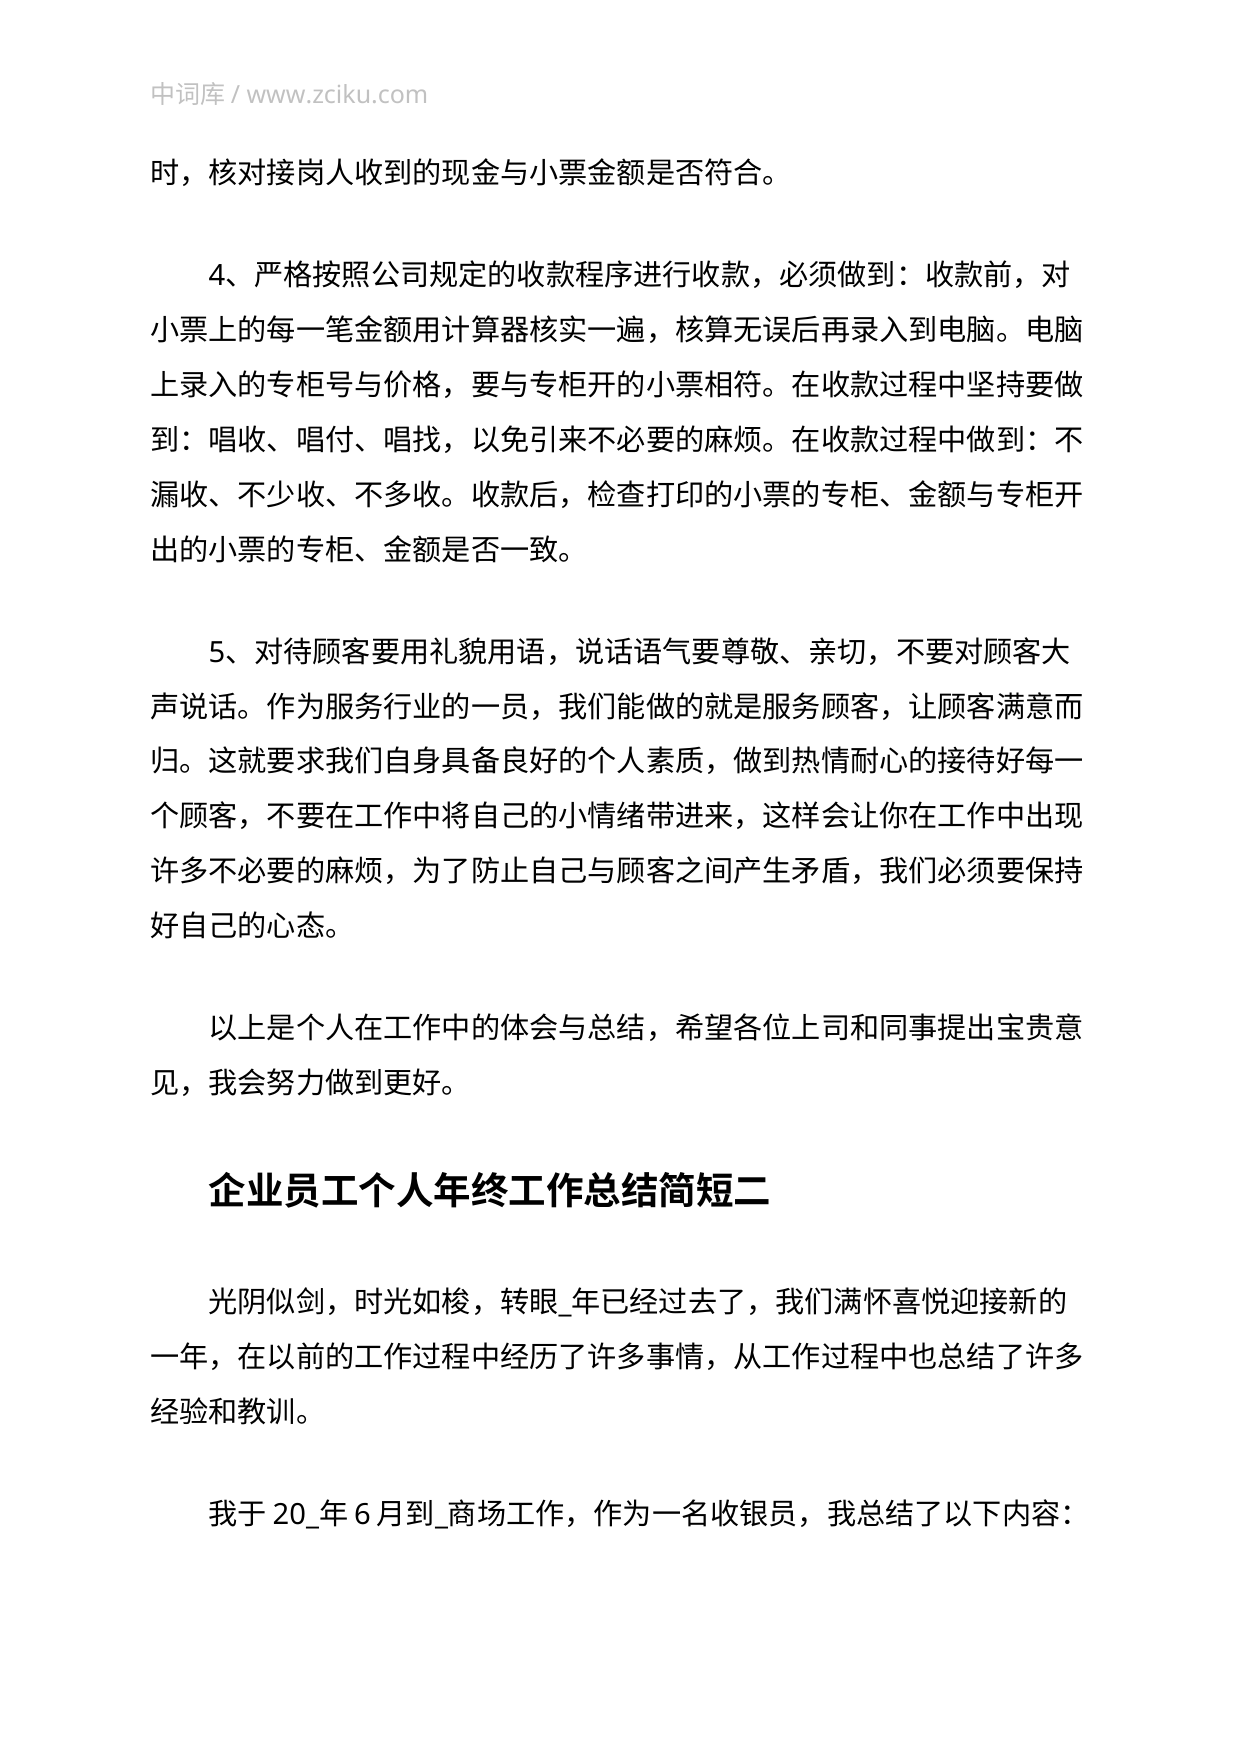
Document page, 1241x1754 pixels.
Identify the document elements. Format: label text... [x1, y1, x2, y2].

text 以上是个人在工作中的体会与总结，希望各位上司和同事提出宝贵意见，我会努力做到更好。 [150, 1004, 1090, 1102]
text 4、严格按照公司规定的收款程序进行收款，必须做到：收款前，对小票上的每一笔金额用计算器核实一遍，核算无误后再录入到电脑。电脑上录入的专柜号与价格，要与专柜开的小票相符。在收款过程中坚持要做到：唱收、唱付、唱找，以免引来不必要的麻烦。在收款过程中做到：不漏收、不少收、不多收。收款后，检查打印的小票的专柜、金额与专柜开出的小票的专柜、金额是否一致。 [150, 252, 1090, 569]
text 5、对待顾客要用礼貌用语，说话语气要尊敬、亲切，不要对顾客大声说话。作为服务行业的一员，我们能做的就是服务顾客，让顾客满意而归。这就要求我们自身具备良好的个人素质，做到热情耐心的接待好每一个顾客，不要在工作中将自己的小情绪带进来，这样会让你在工作中出现许多不必要的麻烦，为了防止自己与顾客之间产生矛盾，我们必须要保持好自己的心态。 [150, 628, 1090, 945]
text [150, 150, 1090, 192]
text 光阴似剑，时光如梭，转眼_年已经过去了，我们满怀喜悦迎接新的一年，在以前的工作过程中经历了许多事情，从工作过程中也总结了许多经验和教训。 [150, 1278, 1090, 1431]
text 企业员工个人年终工作总结简短二 [150, 1161, 1090, 1215]
text 我于20_年6月到_商场工作，作为一名收银员，我总结了以下内容： [150, 1490, 1090, 1533]
